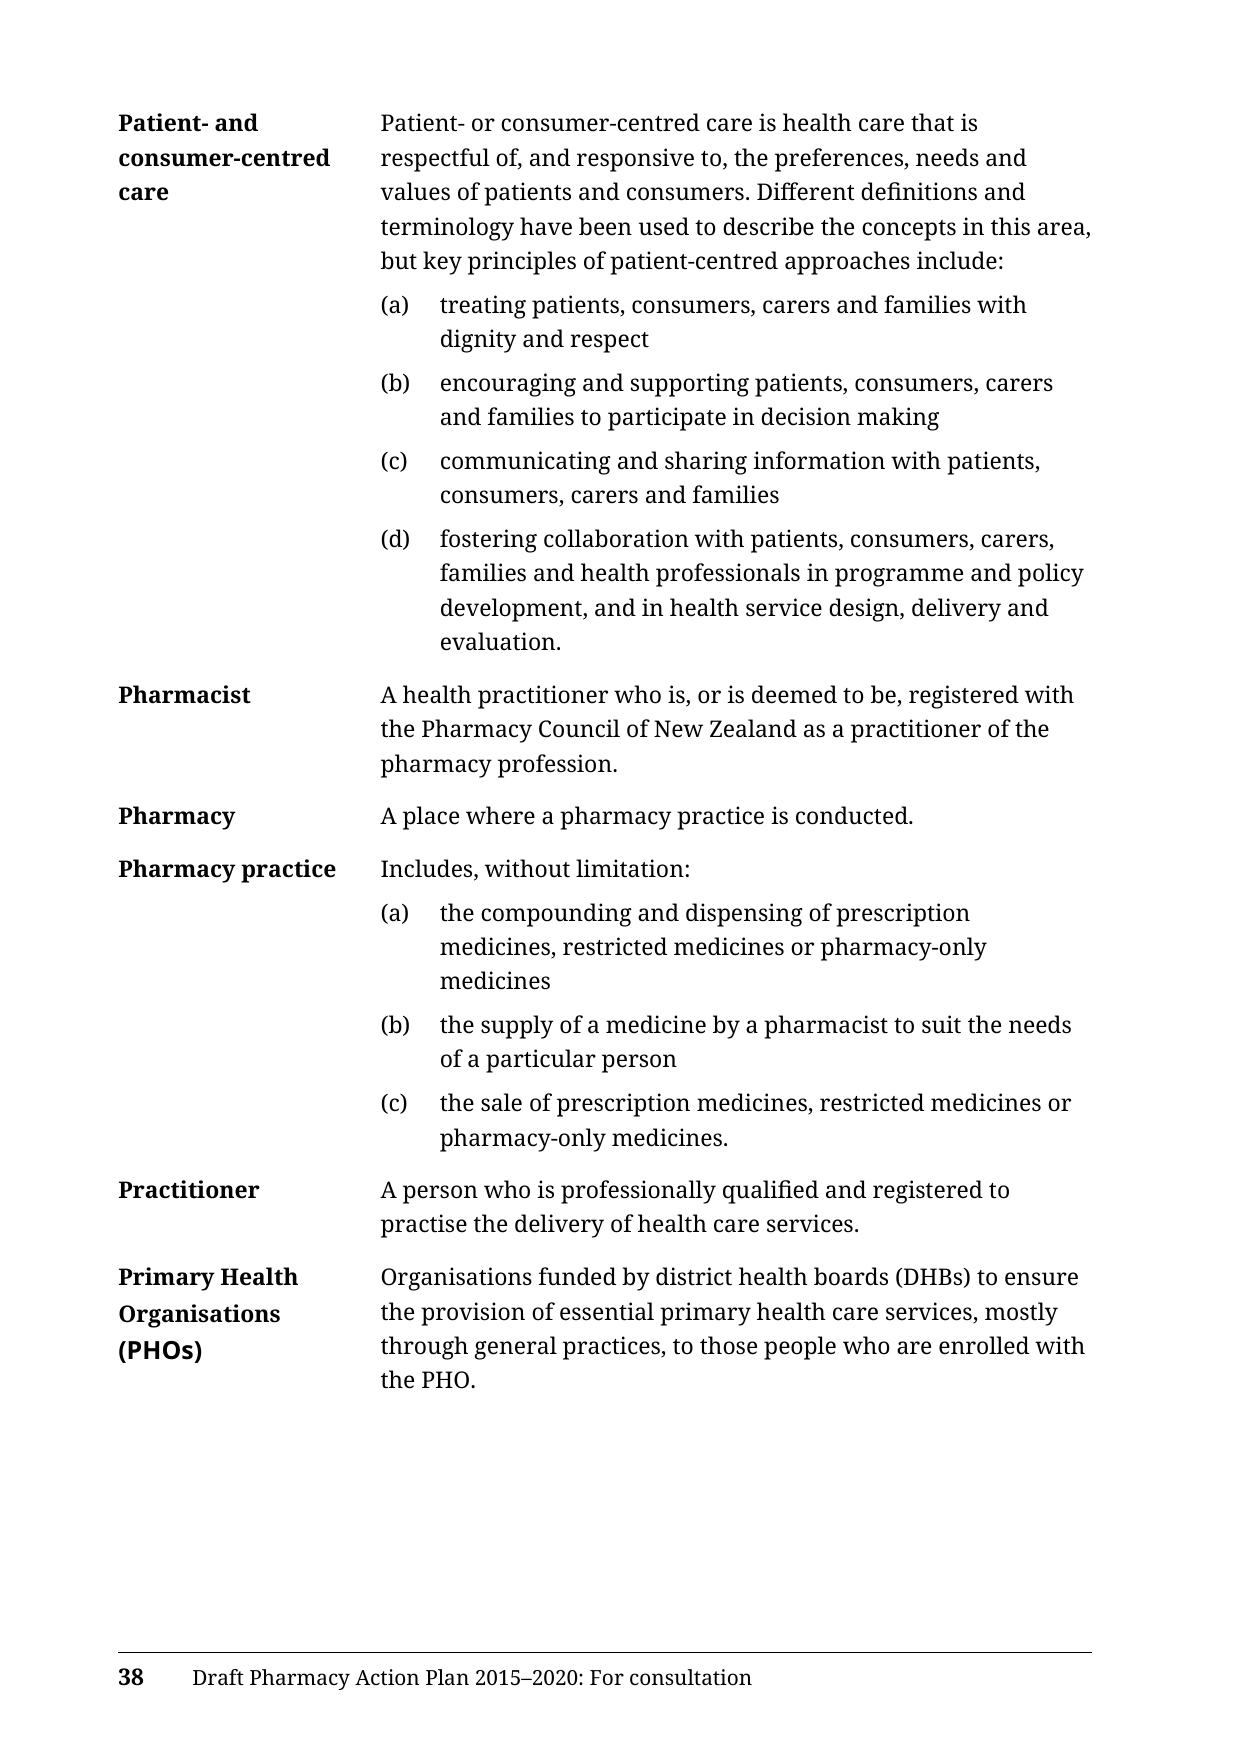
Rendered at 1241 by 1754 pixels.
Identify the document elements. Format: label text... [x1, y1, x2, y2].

table_cell Patient- or consumer-centred care is health care that is respectful of, and responsive to, the preferences, needs and values of patients and consumers. Different definitions and terminology have been used to describe the concepts in this area, but key principles of patient-centred approaches include: (a) treating patients, consumers, carers and families with dignity and respect (b) encouraging and supporting patients, consumers, carers and families to participate in decision making (c) communicating and sharing information with patients, consumers, carers and families (d) fostering collaboration with patients, consumers, carers, families and health professionals in programme and policy development, and in health service design, delivery and evaluation. [369, 89, 1104, 660]
table_cell A person who is professionally qualified and registered to practise the delivery of health care services. [369, 1155, 1104, 1242]
table_cell A place where a pharmacy practice is conducted. [369, 781, 1104, 834]
table_cell A health practitioner who is, or is deemed to be, registered with the Pharmacy Council of New Zealand as a practitioner of the pharmacy profession. [369, 660, 1104, 781]
table_cell Patient- and consumer-centred care [107, 89, 369, 660]
table_cell Pharmacy practice [107, 834, 369, 1155]
table_cell Pharmacist [107, 660, 369, 781]
table_cell Primary Health Organisations (PHOs) [107, 1242, 369, 1398]
table_cell Organisations funded by district health boards (DHBs) to ensure the provision of essential primary health care services, mostly through general practices, to those people who are enrolled with the PHO. [369, 1242, 1104, 1398]
table_cell Practitioner [107, 1155, 369, 1242]
table_cell Includes, without limitation: (a) the compounding and dispensing of prescription medicines, restricted medicines or pharmacy-only medicines (b) the supply of a medicine by a pharmacist to suit the needs of a particular person (c) the sale of prescription medicines, restricted medicines or pharmacy-only medicines. [369, 834, 1104, 1155]
table_cell Pharmacy [107, 781, 369, 834]
